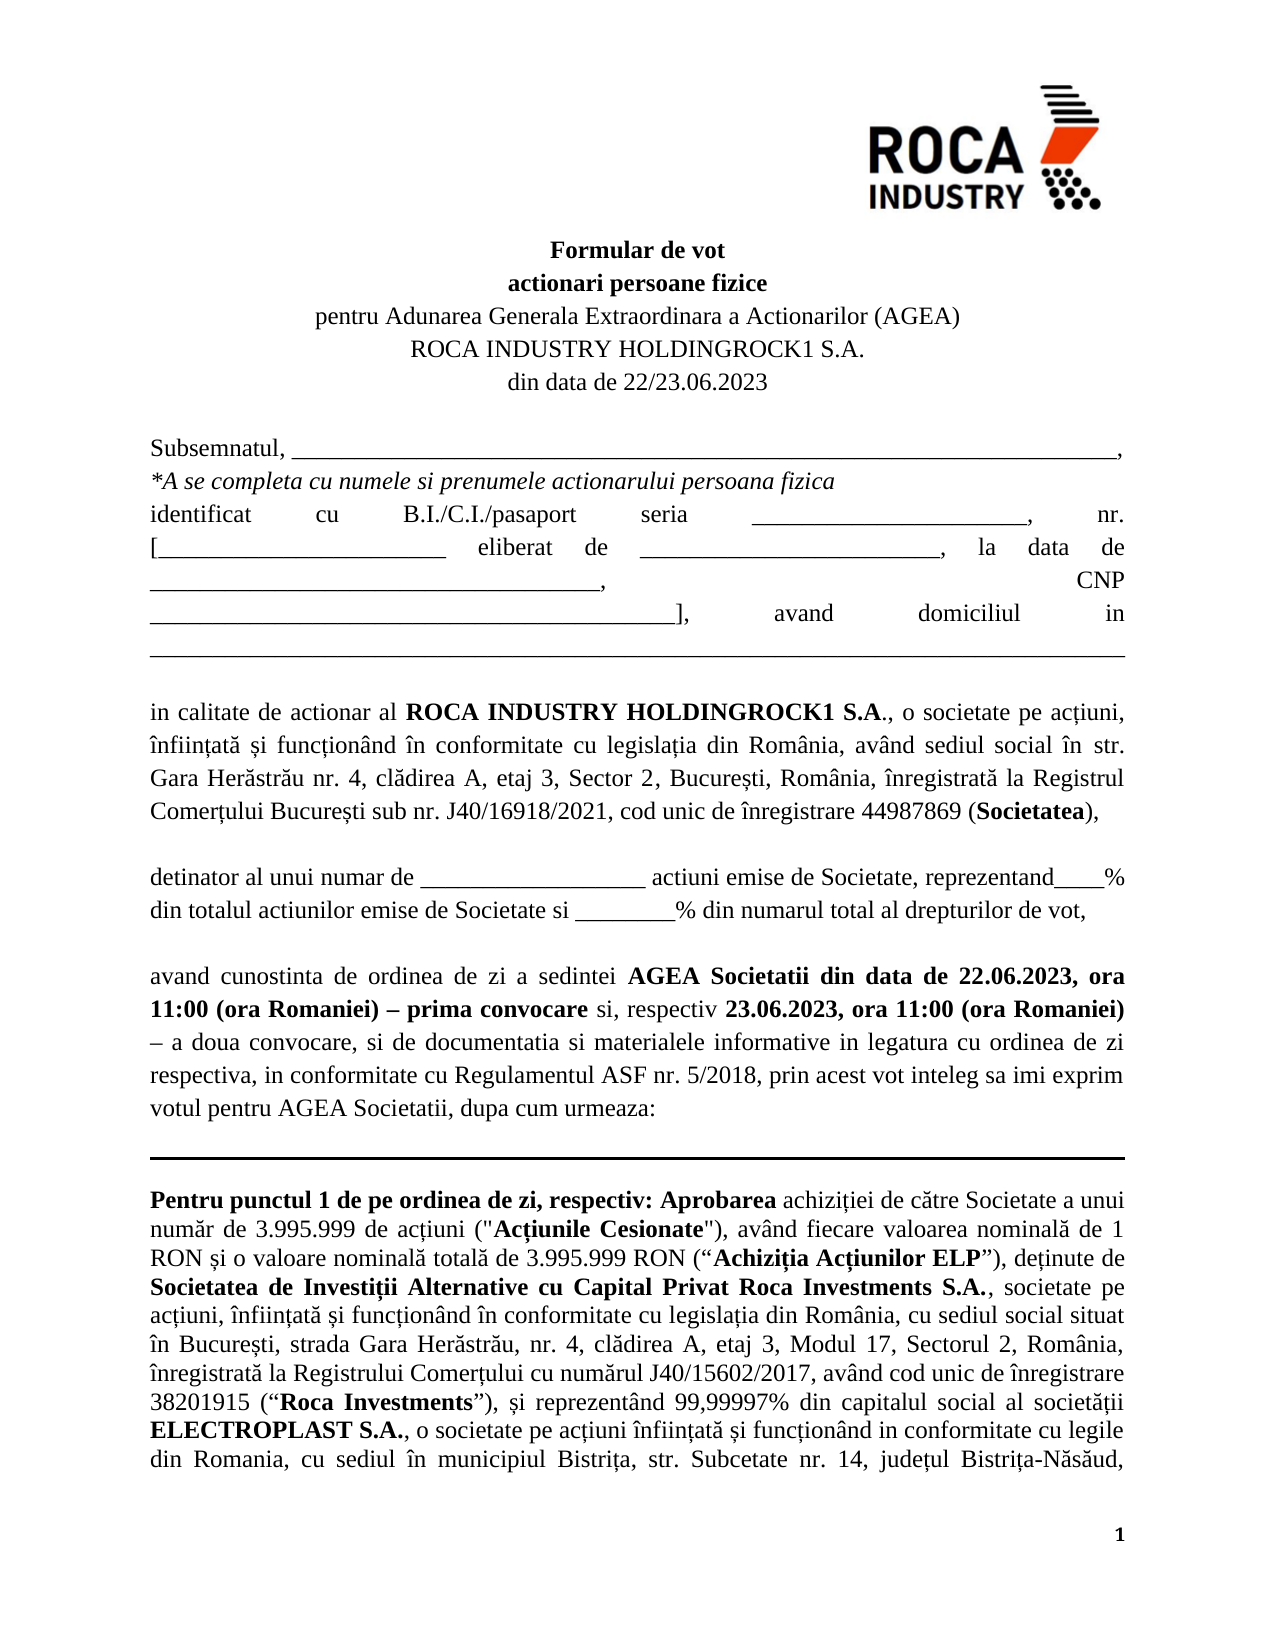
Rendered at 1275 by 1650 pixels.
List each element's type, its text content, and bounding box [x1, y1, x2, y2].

text *A se completa cu numele si prenumele actionarului persoana fizica [150, 466, 1125, 495]
picture [853, 59, 1125, 235]
text identificat cu B.I./C.I./pasaport seria ______________________, nr.[_______________________ eliberat de ________________________, la data de ____________________________________, CNP __________________________________________], avand domiciliul in ______________________________________________________________________________ [150, 499, 1125, 656]
text Subsemnatul, __________________________________________________________________, [150, 433, 1125, 462]
text in calitate de actionar al ROCA INDUSTRY HOLDINGROCK1 S.A., o societate pe acțiuni, înființată și funcționând în conformitate cu legislația din România, având sediul social în str. Gara Herăstrău nr. 4, clădirea A, etaj 3, Sector 2, București, România, înregistrată la Registrul Comerțului București sub nr. J40/16918/2021, cod unic de înregistrare 44987869 (Societatea), [150, 697, 1125, 825]
text ROCA INDUSTRY HOLDINGROCK1 S.A. [150, 334, 1125, 363]
text actionari persoane fizice [150, 268, 1125, 297]
text detinator al unui numar de __________________ actiuni emise de Societate, reprezentand____% din totalul actiunilor emise de Societate si ________% din numarul total al drepturilor de vot, [150, 862, 1125, 924]
text Formular de vot [150, 235, 1125, 263]
text pentru Adunarea Generala Extraordinara a Actionarilor (AGEA) [150, 301, 1125, 329]
text din data de 22/23.06.2023 [150, 367, 1125, 396]
text avand cunostinta de ordinea de zi a sedintei AGEA Societatii din data de 22.06.2023, ora 11:00 (ora Romaniei) – prima convocare si, respectiv 23.06.2023, ora 11:00 (ora Romaniei) – a doua convocare, si de documentatia si materialele informative in legatura cu ordinea de zi respectiva, in conformitate cu Regulamentul ASF nr. 5/2018, prin acest vot inteleg sa imi exprim votul pentru AGEA Societatii, dupa cum urmeaza: [150, 961, 1125, 1122]
